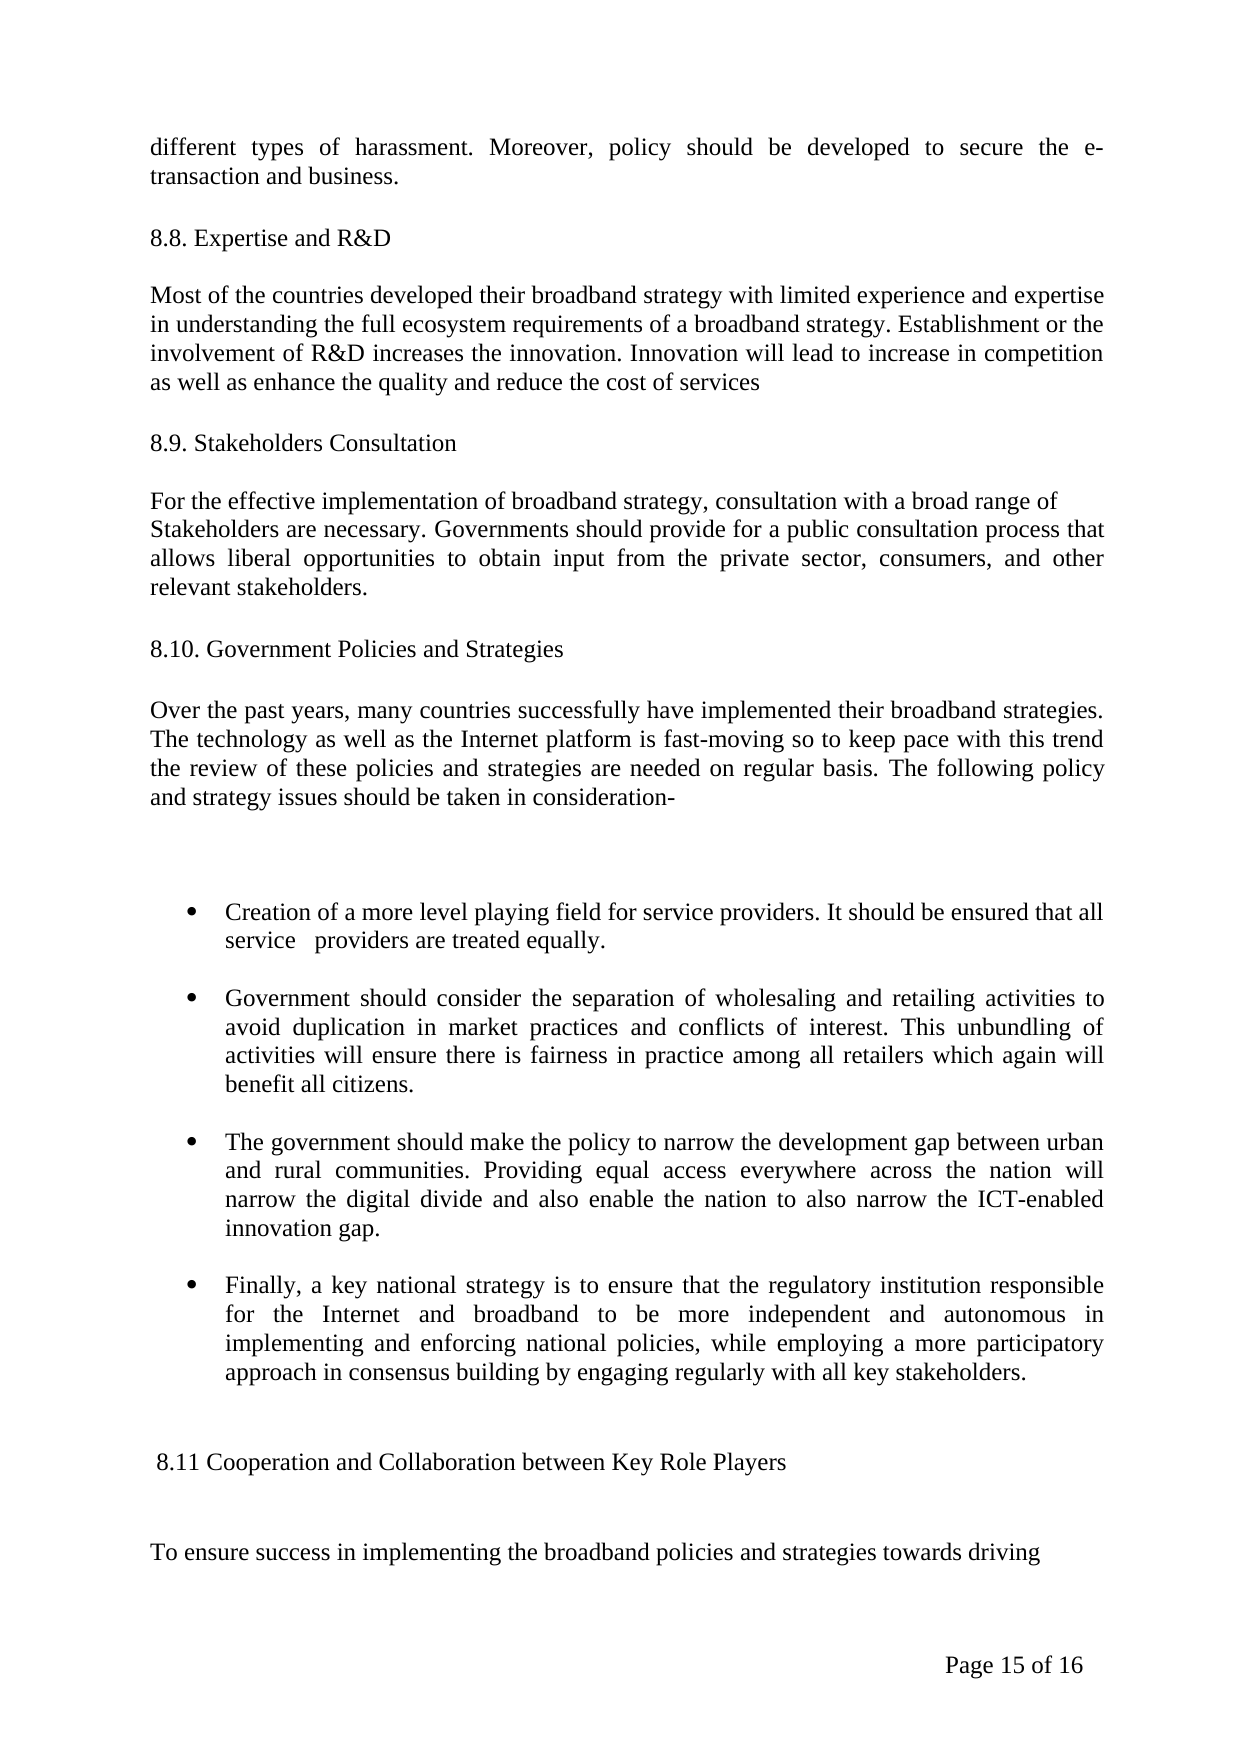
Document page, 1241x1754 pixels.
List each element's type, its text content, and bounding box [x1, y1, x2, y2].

text Most of the countries developed their broadband strategy with limited experience and expertise in understanding the full ecosystem requirements of a broadband strategy. Establishment or the involvement of R&D increases the innovation. Innovation will lead to increase in competition as well as enhance the quality and reduce the cost of services [150, 280, 1105, 395]
subtitle 8.11 Cooperation and Collaboration between Key Role Players [150, 1447, 1105, 1476]
text To ensure success in implementing the broadband policies and strategies towards driving [150, 1537, 1105, 1566]
subtitle 8.10. Government Policies and Strategies [150, 634, 1105, 662]
text For the effective implementation of broadband strategy, consultation with a broad range of [150, 486, 1105, 514]
subtitle 8.8. Expertise and R&D [150, 223, 1105, 252]
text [150, 132, 1105, 190]
list Government should consider the separation of wholesaling and retailing activities to avoid duplication in market practices and conflicts of interest. This unbundling of activities will ensure there is fairness in practice among all retailers which again will benefit all citizens. [187, 983, 1105, 1098]
list Creation of a more level playing field for service providers. It should be ensured that all service providers are treated equally. [187, 897, 1105, 954]
text Over the past years, many countries successfully have implemented their broadband strategies. The technology as well as the Internet platform is fast-moving so to keep pace with this trend the review of these policies and strategies are needed on regular basis. The following policy and strategy issues should be taken in consideration- [150, 695, 1105, 810]
list Finally, a key national strategy is to ensure that the regulatory institution responsible for the Internet and broadband to be more independent and autonomous in implementing and enforcing national policies, while employing a more participatory approach in consensus building by engaging regularly with all key stakeholders. [187, 1270, 1105, 1385]
text Stakeholders are necessary. Governments should provide for a public consultation process that allows liberal opportunities to obtain input from the private sector, consumers, and other relevant stakeholders. [150, 514, 1105, 601]
subtitle 8.9. Stakeholders Consultation [150, 428, 1105, 457]
list The government should make the policy to narrow the development gap between urban and rural communities. Providing equal access everywhere across the nation will narrow the digital divide and also enable the nation to also narrow the ICT-enabled innovation gap. [187, 1127, 1105, 1242]
